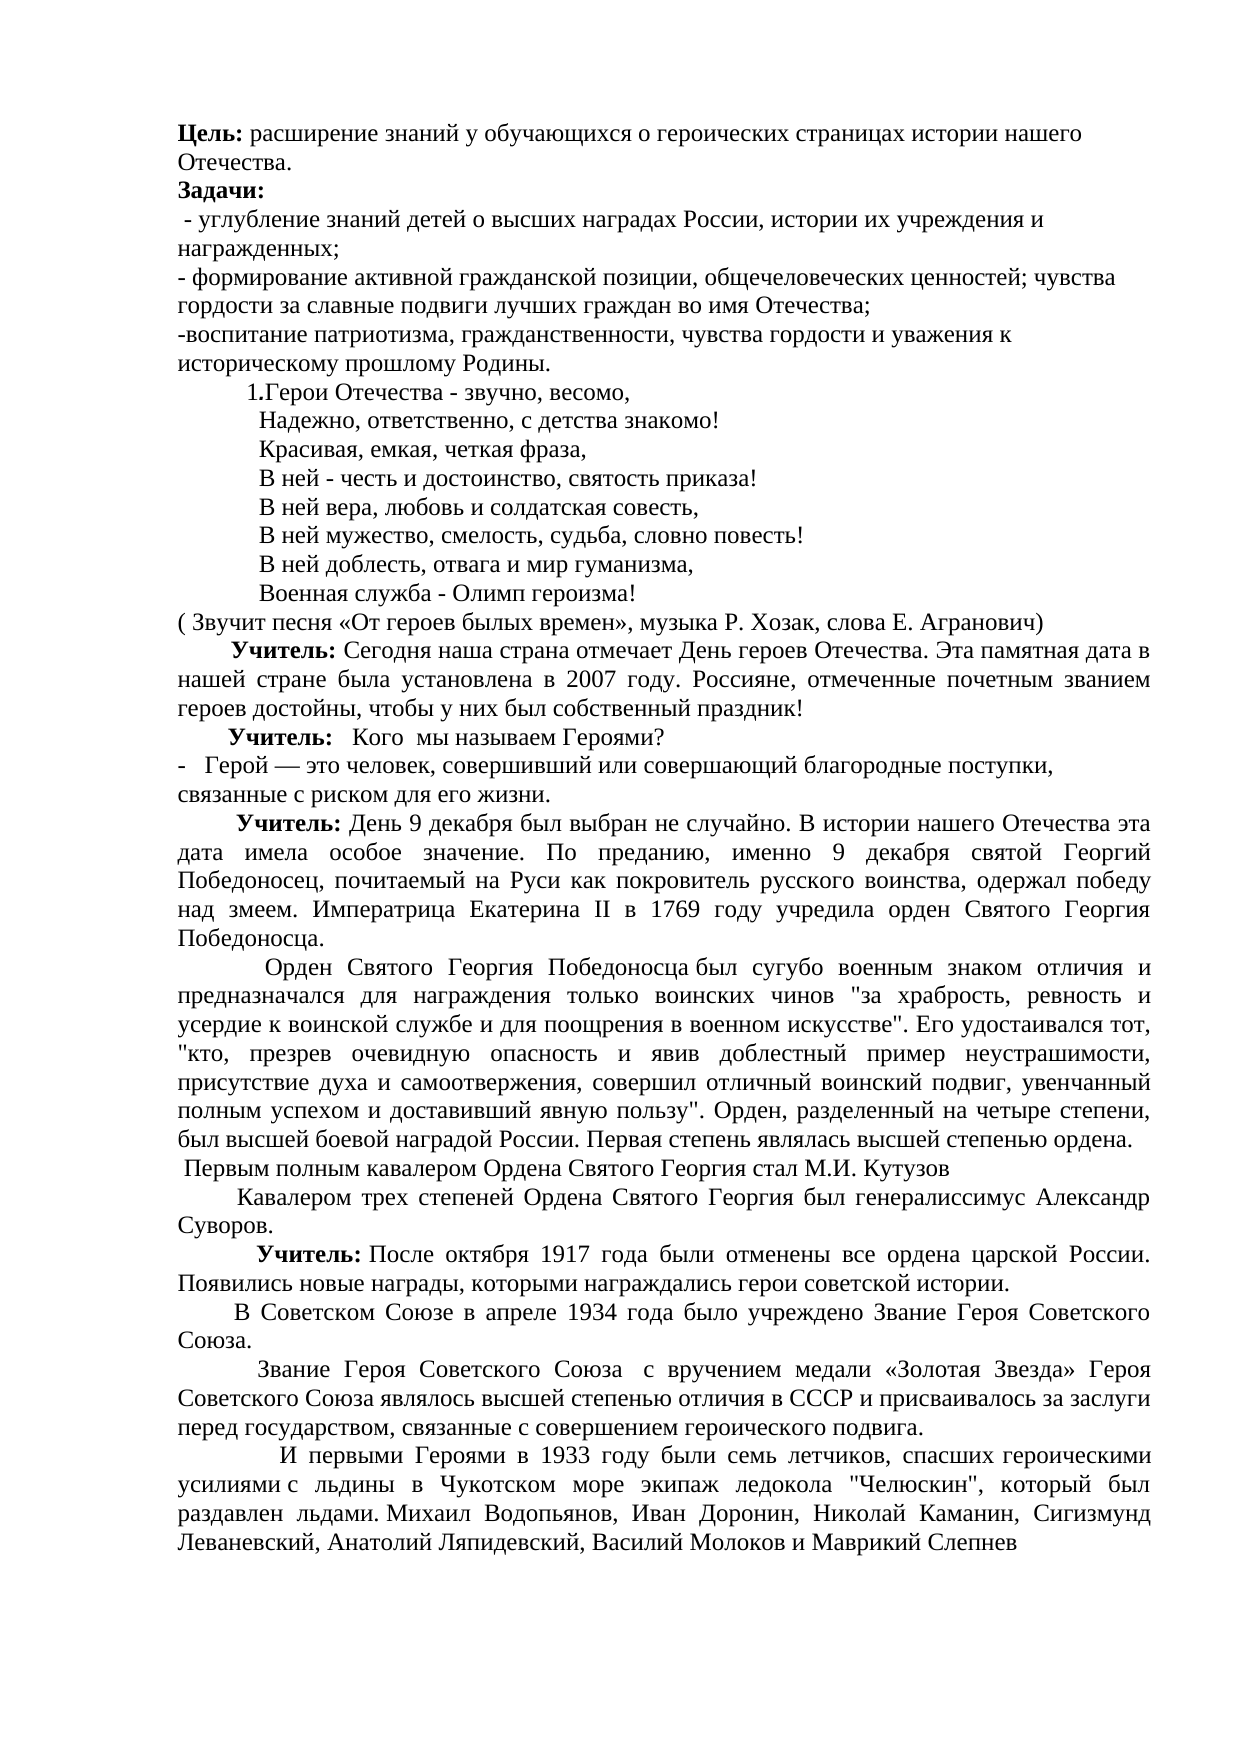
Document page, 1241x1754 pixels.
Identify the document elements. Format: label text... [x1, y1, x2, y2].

text - Герой — это человек, совершивший или совершающий благородные поступки, связанные с риском для его жизни. [177, 751, 1152, 808]
text Звание Героя Советского Союза с вручением медали «Золотая Звезда» Героя Советского Союза являлось высшей степенью отличия в СССР и присваивалось за заслуги перед государством, связанные с совершением героического подвига. [177, 1354, 1152, 1441]
text В ней вера, любовь и солдатская совесть, В ней мужество, смелость, судьба, словно повесть! [177, 492, 1152, 549]
text Учитель: Кого мы называем Героями? [177, 722, 1152, 751]
text - углубление знаний детей о высших наградах России, истории их учреждения и награжденных; [177, 204, 1152, 262]
text В ней доблесть, отвага и мир гуманизма, Военная служба - Олимп героизма! [177, 549, 1152, 607]
text -воспитание патриотизма, гражданственности, чувства гордости и уважения к историческому прошлому Родины. [177, 319, 1152, 377]
text Учитель: День 9 декабря был выбран не случайно. В истории нашего Отечества эта дата имела особое значение. По преданию, именно 9 декабря святой Георгий Победоносец, почитаемый на Руси как покровитель русского воинства, одержал победу над змеем. Императрица Екатерина II в 1769 году учредила орден Святого Георгия Победоносца. [177, 808, 1152, 952]
text Учитель: После октября 1917 года были отменены все ордена царской России. Появились новые награды, которыми награждались герои советской истории. [177, 1239, 1152, 1297]
text И первыми Героями в 1933 году были семь летчиков, спасших героическими усилиями с льдины в Чукотском море экипаж ледокола "Челюскин", который был раздавлен льдами. Михаил Водопьянов, Иван Доронин, Николай Каманин, Сигизмунд Леваневский, Анатолий Ляпидевский, Василий Молоков и Маврикий Слепнев [177, 1441, 1152, 1556]
text Задачи: [177, 176, 1152, 204]
text Цель: расширение знаний у обучающихся о героических страницах истории нашего Отечества. [177, 118, 1152, 176]
text 1.Герои Отечества - звучно, весомо, Надежно, ответственно, с детства знакомо! [177, 377, 1152, 434]
text Первым полным кавалером Ордена Святого Георгия стал М.И. Кутузов [177, 1153, 1152, 1182]
text Учитель: Сегодня наша страна отмечает День героев Отечества. Эта памятная дата в нашей стране была установлена в 2007 году. Россияне, отмеченные почетным званием героев достойны, чтобы у них был собственный праздник! [177, 636, 1152, 722]
text - формирование активной гражданской позиции, общечеловеческих ценностей; чувства гордости за славные подвиги лучших граждан во имя Отечества; [177, 262, 1152, 319]
text Орден Святого Георгия Победоносца был сугубо военным знаком отличия и предназначался для награждения только воинских чинов "за храбрость, ревность и усердие к воинской службе и для поощрения в военном искусстве". Его удостаивался тот, "кто, презрев очевидную опасность и явив доблестный пример неустрашимости, присутствие духа и самоотвержения, совершил отличный воинский подвиг, увенчанный полным успехом и доставивший явную пользу". Орден, разделенный на четыре степени, был высшей боевой наградой России. Первая степень являлась высшей степенью ордена. [177, 952, 1152, 1153]
text Красивая, емкая, четкая фраза, В ней - честь и достоинство, святость приказа! [177, 434, 1152, 492]
text ( Звучит песня «От героев былых времен», музыка Р. Хозак, слова Е. Агранович) [177, 607, 1152, 636]
text В Советском Союзе в апреле 1934 года было учреждено Звание Героя Советского Союза. [177, 1297, 1152, 1354]
text Кавалером трех степеней Ордена Святого Георгия был генералиссимус Александр Суворов. [177, 1182, 1152, 1239]
